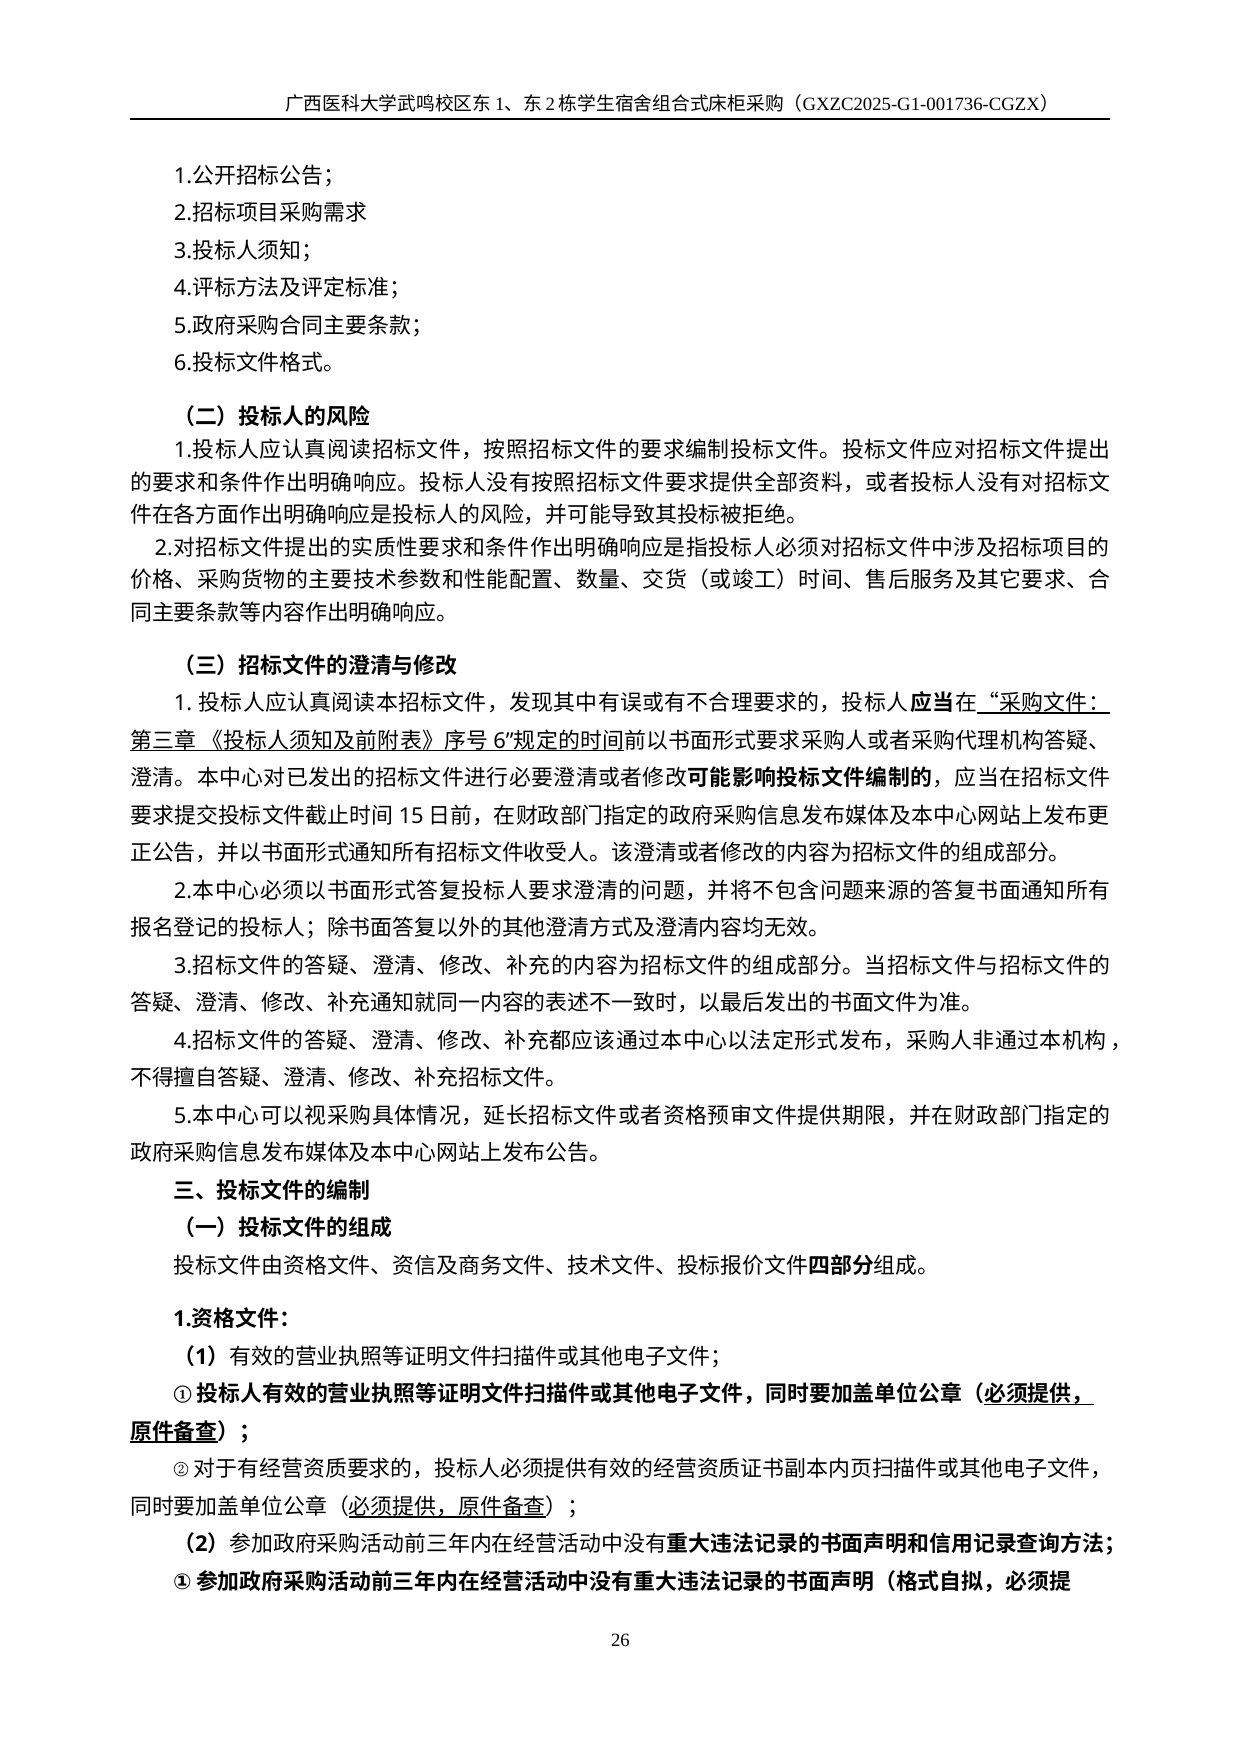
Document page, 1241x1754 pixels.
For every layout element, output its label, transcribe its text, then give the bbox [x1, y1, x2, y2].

text （二）投标人的风险 [130, 394, 1110, 432]
text ②对于有经营资质要求的，投标人必须提供有效的经营资质证书副本内页扫描件或其他电子文件，同时要加盖单位公章（必须提供，原件备查）； [130, 1447, 1110, 1522]
text 2.招标项目采购需求 [130, 191, 1110, 228]
text 1.资格文件： [130, 1297, 1110, 1334]
text 三、投标文件的编制 [130, 1168, 1110, 1206]
text 5.政府采购合同主要条款； [130, 303, 1110, 341]
text （一）投标文件的组成 [130, 1206, 1110, 1243]
list （三）招标文件的澄清与修改 [130, 643, 1110, 681]
text 6.投标文件格式。 [130, 341, 1110, 378]
text 3.投标人须知； [130, 228, 1110, 266]
text 4.招标文件的答疑、澄清、修改、补充都应该通过本中心以法定形式发布，采购人非通过本机构，不得擅自答疑、澄清、修改、补充招标文件。 [130, 1018, 1110, 1093]
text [130, 1559, 1110, 1597]
text 5.本中心可以视采购具体情况，延长招标文件或者资格预审文件提供期限，并在财政部门指定的政府采购信息发布媒体及本中心网站上发布公告。 [130, 1093, 1110, 1168]
text 3.招标文件的答疑、澄清、修改、补充的内容为招标文件的组成部分。当招标文件与招标文件的答疑、澄清、修改、补充通知就同一内容的表述不一致时，以最后发出的书面文件为准。 [130, 943, 1110, 1018]
text （1）有效的营业执照等证明文件扫描件或其他电子文件； [130, 1334, 1110, 1372]
text 4.评标方法及评定标准； [130, 266, 1110, 303]
text 投标文件由资格文件、资信及商务文件、技术文件、投标报价文件四部分组成。 [130, 1243, 1110, 1281]
text ①投标人有效的营业执照等证明文件扫描件或其他电子文件，同时要加盖单位公章（必须提供，原件备查）； [130, 1372, 1110, 1447]
text 1. 投标人应认真阅读本招标文件，发现其中有误或有不合理要求的，投标人应当在“采购文件：第三章 《投标人须知及前附表》序号6”规定的时间前以书面形式要求采购人或者采购代理机构答疑、澄清。本中心对已发出的招标文件进行必要澄清或者修改可能影响投标文件编制的，应当在招标文件要求提交投标文件截止时间15日前，在财政部门指定的政府采购信息发布媒体及本中心网站上发布更正公告，并以书面形式通知所有招标文件收受人。该澄清或者修改的内容为招标文件的组成部分。 [130, 681, 1110, 868]
text 1.投标人应认真阅读招标文件，按照招标文件的要求编制投标文件。投标文件应对招标文件提出的要求和条件作出明确响应。投标人没有按照招标文件要求提供全部资料，或者投标人没有对招标文件在各方面作出明确响应是投标人的风险，并可能导致其投标被拒绝。 2.对招标文件提出的实质性要求和条件作出明确响应是指投标人必须对招标文件中涉及招标项目的价格、采购货物的主要技术参数和性能配置、数量、交货（或竣工）时间、售后服务及其它要求、合同主要条款等内容作出明确响应。 [130, 432, 1110, 627]
text 1.公开招标公告； [130, 153, 1110, 191]
text 2.本中心必须以书面形式答复投标人要求澄清的问题，并将不包含问题来源的答复书面通知所有报名登记的投标人；除书面答复以外的其他澄清方式及澄清内容均无效。 [130, 868, 1110, 943]
text （2）参加政府采购活动前三年内在经营活动中没有重大违法记录的书面声明和信用记录查询方法； [130, 1522, 1110, 1559]
